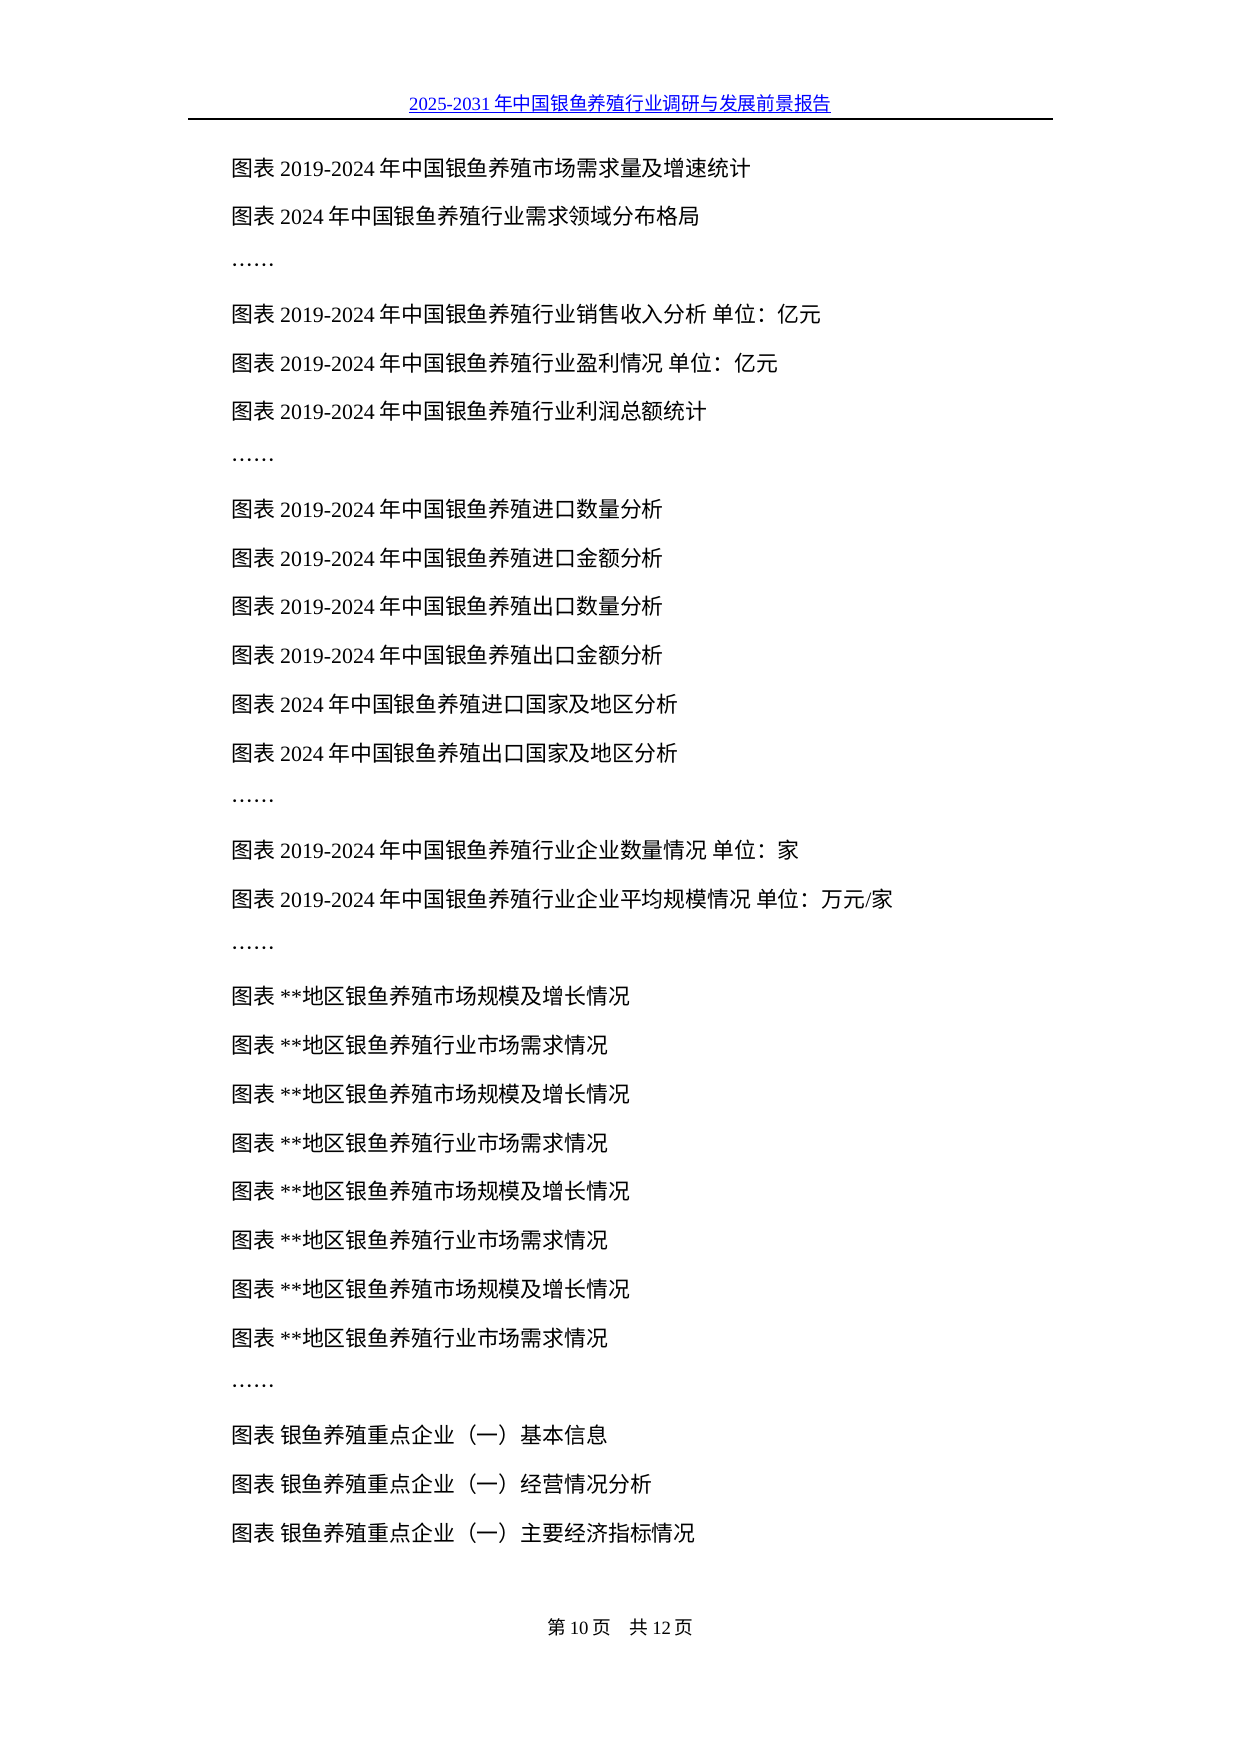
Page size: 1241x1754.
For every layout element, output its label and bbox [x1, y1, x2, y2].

text [187, 150, 1053, 1548]
